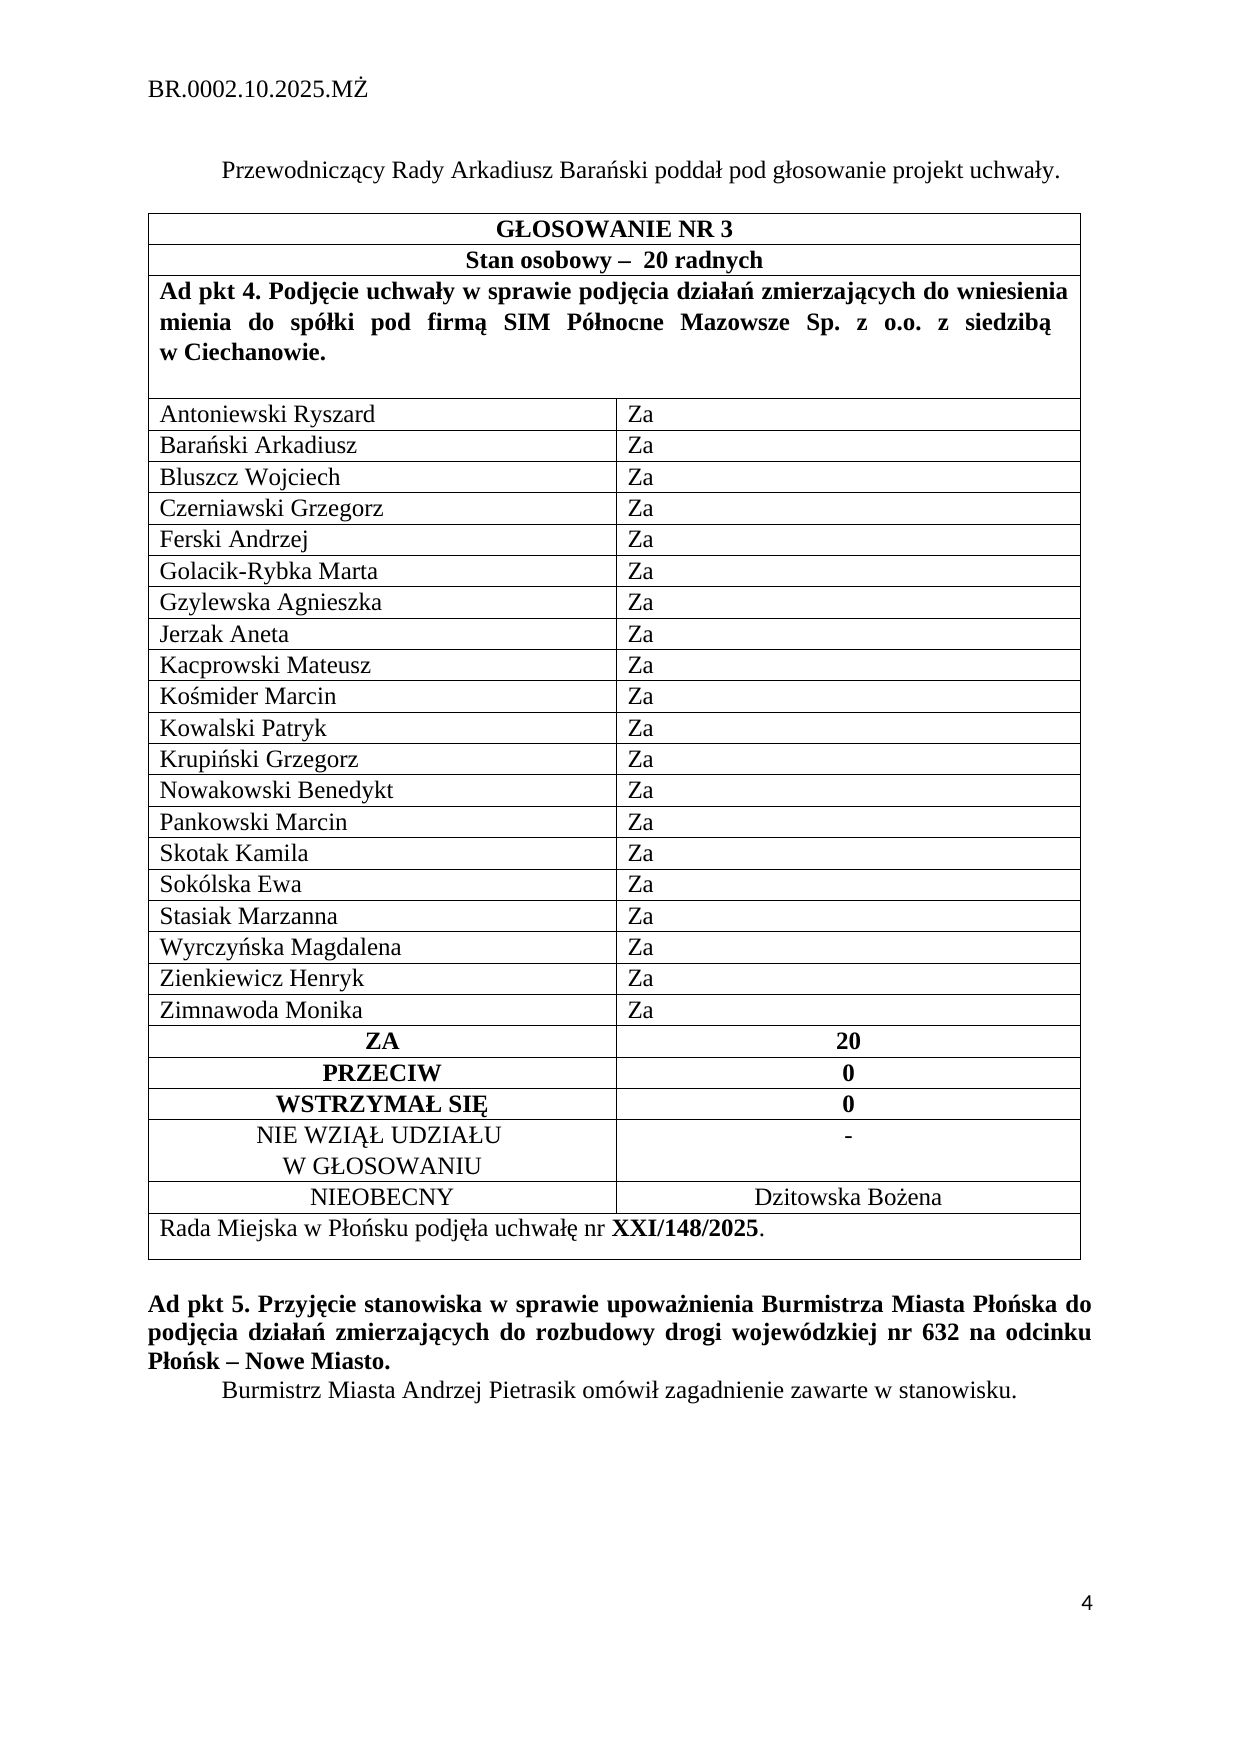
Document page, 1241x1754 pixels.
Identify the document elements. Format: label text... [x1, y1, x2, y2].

table_cell Za [617, 681, 1080, 712]
table_cell Za [617, 399, 1080, 429]
table_cell Czerniawski Grzegorz [149, 493, 616, 523]
table_cell 20 [617, 1026, 1080, 1057]
table_cell Barański Arkadiusz [149, 431, 616, 461]
table_cell Za [617, 462, 1080, 492]
table_cell Za [617, 995, 1080, 1025]
table_cell Za [617, 493, 1080, 523]
table_cell Za [617, 650, 1080, 680]
table_cell Za [617, 932, 1080, 962]
text Ad pkt 5. Przyjęcie stanowiska w sprawie upoważnienia Burmistrza Miasta Płońska do podjęcia działań zmierzających do rozbudowy drogi wojewódzkiej nr 632 na odcinku Płońsk – Nowe Miasto. [148, 1289, 1093, 1375]
table_cell Kacprowski Mateusz [149, 650, 616, 680]
table_cell Ad pkt 4. Podjęcie uchwały w sprawie podjęcia działań zmierzających do wniesienia mienia do spółki pod firmą SIM Północne Mazowsze Sp. z o.o. z siedzibą w Ciechanowie. [149, 276, 1080, 398]
table_cell Pankowski Marcin [149, 807, 616, 837]
table_cell Za [617, 964, 1080, 994]
table_cell Jerzak Aneta [149, 619, 616, 649]
table_cell 0 [617, 1089, 1080, 1119]
table_cell - [617, 1120, 1080, 1181]
table_cell Stan osobowy – 20 radnych [149, 245, 1080, 275]
table_cell Za [617, 431, 1080, 461]
table_cell Za [617, 838, 1080, 868]
table_cell Za [617, 713, 1080, 743]
table_cell Za [617, 525, 1080, 555]
table_cell Skotak Kamila [149, 838, 616, 868]
table_cell Zienkiewicz Henryk [149, 964, 616, 994]
table_cell PRZECIW [149, 1058, 616, 1088]
table_cell Gzylewska Agnieszka [149, 587, 616, 618]
table_cell Za [617, 870, 1080, 900]
table_cell Za [617, 744, 1080, 774]
table_cell Za [617, 619, 1080, 649]
table_cell Kowalski Patryk [149, 713, 616, 743]
table_cell NIEOBECNY [149, 1182, 616, 1212]
table_cell Dzitowska Bożena [617, 1182, 1080, 1212]
table_cell Zimnawoda Monika [149, 995, 616, 1025]
table_cell Stasiak Marzanna [149, 901, 616, 931]
table_cell WSTRZYMAŁ SIĘ [149, 1089, 616, 1119]
table_cell 0 [617, 1058, 1080, 1088]
table_cell Rada Miejska w Płońsku podjęła uchwałę nr XXI/148/2025. [149, 1214, 1080, 1259]
table_cell Za [617, 775, 1080, 806]
table_header GŁOSOWANIE NR 3 [149, 214, 1080, 244]
table_cell Antoniewski Ryszard [149, 399, 616, 429]
table_cell Za [617, 807, 1080, 837]
text Przewodniczący Rady Arkadiusz Barański poddał pod głosowanie projekt uchwały. [148, 155, 1093, 184]
table_cell Golacik-Rybka Marta [149, 556, 616, 586]
text Burmistrz Miasta Andrzej Pietrasik omówił zagadnienie zawarte w stanowisku. [148, 1375, 1093, 1404]
table_cell Bluszcz Wojciech [149, 462, 616, 492]
table_cell Za [617, 587, 1080, 618]
table_cell Za [617, 556, 1080, 586]
table_cell Za [617, 901, 1080, 931]
table_cell Wyrczyńska Magdalena [149, 932, 616, 962]
table_cell ZA [149, 1026, 616, 1057]
table_cell Kośmider Marcin [149, 681, 616, 712]
table_cell Krupiński Grzegorz [149, 744, 616, 774]
table_cell Ferski Andrzej [149, 525, 616, 555]
table_cell Nowakowski Benedykt [149, 775, 616, 806]
table_cell Sokólska Ewa [149, 870, 616, 900]
table_cell NIE WZIĄŁ UDZIAŁU W GŁOSOWANIU [149, 1120, 616, 1181]
